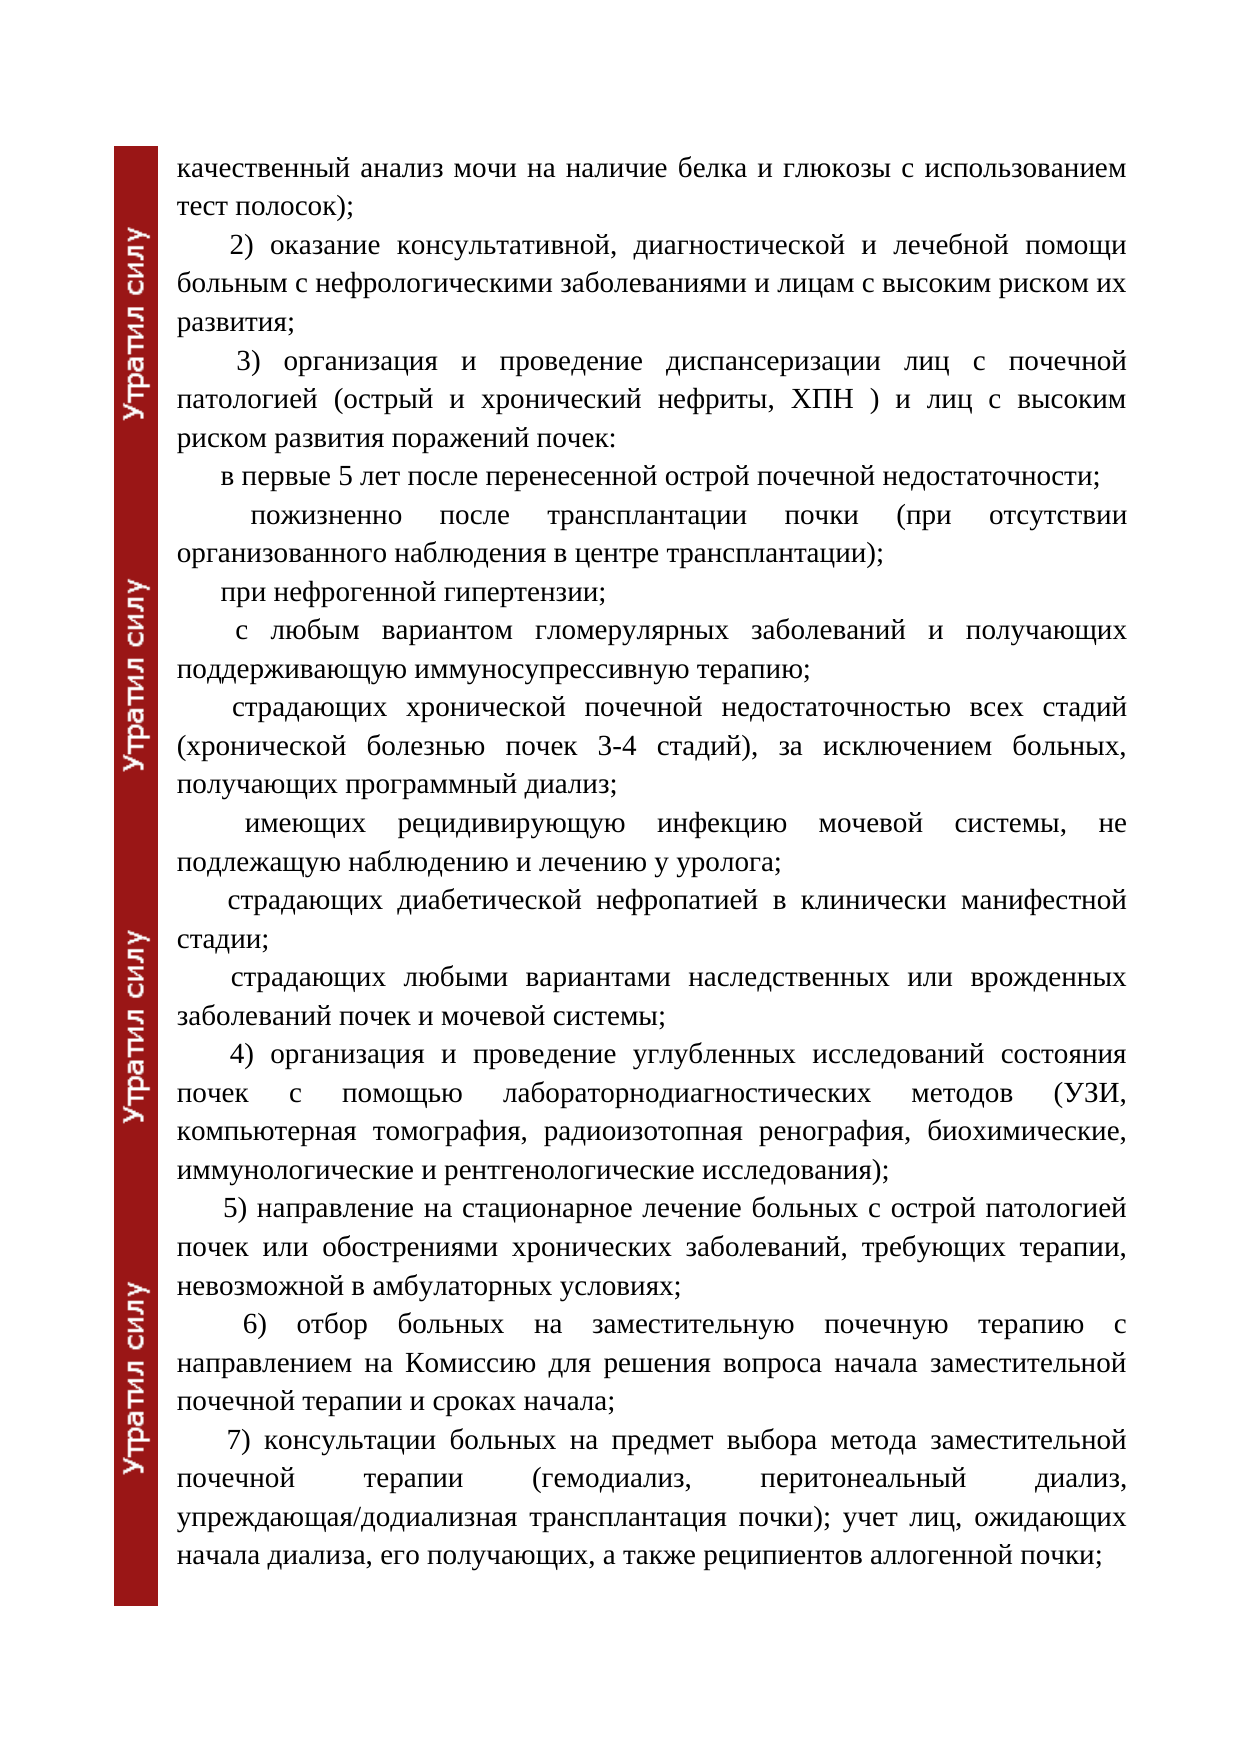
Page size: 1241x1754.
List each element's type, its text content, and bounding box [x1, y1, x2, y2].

text при нефрогенной гипертензии; [112, 574, 1128, 607]
text имеющих рецидивирующую инфекцию мочевой системы, не подлежащую наблюдению и лечению у уролога; [112, 805, 1128, 877]
picture [114, 1186, 158, 1191]
picture [114, 569, 158, 574]
picture [114, 146, 158, 150]
picture [114, 1031, 158, 1036]
text 5) направление на стационарное лечение больных с острой патологией почек или обострениями хронических заболеваний, требующих терапии, невозможной в амбулаторных условиях; [112, 1191, 1128, 1301]
picture [114, 800, 158, 805]
picture [114, 684, 158, 689]
picture [114, 954, 158, 959]
picture [114, 338, 158, 343]
picture [114, 492, 158, 497]
picture [114, 607, 158, 612]
text пожизненно после трансплантации почки (при отсутствии организованного наблюдения в центре трансплантации); [112, 497, 1128, 569]
text 4) организация и проведение углубленных исследований состояния почек с помощью лабораторнодиагностических методов (УЗИ, компьютерная томография, радиоизотопная ренография, биохимические, иммунологические и рентгенологические исследования); [112, 1036, 1128, 1186]
text страдающих хронической почечной недостаточностью всех стадий (хронической болезнью почек 3-4 стадий), за исключением больных, получающих программный диализ; [112, 689, 1128, 800]
text 6) отбор больных на заместительную почечную терапию с направлением на Комиссию для решения вопроса начала заместительной почечной терапии и сроках начала; [112, 1306, 1128, 1417]
text 3) организация и проведение диспансеризации лиц с почечной патологией (острый и хронический нефриты, ХПН ) и лиц с высоким риском развития поражений почек: [112, 343, 1128, 453]
text 7) консультации больных на предмет выбора метода заместительной почечной терапии (гемодиализ, перитонеальный диализ, упреждающая/додиализная трансплантация почки); учет лиц, ожидающих начала диализа, его получающих, а также реципиентов аллогенной почки; [112, 1422, 1128, 1571]
text 2) оказание консультативной, диагностической и лечебной помощи больным с нефрологическими заболеваниями и лицам с высоким риском их развития; [112, 227, 1128, 338]
picture [114, 1417, 158, 1422]
text страдающих диабетической нефропатией в клинически манифестной стадии; [112, 882, 1128, 954]
picture [114, 1301, 158, 1306]
picture [114, 222, 158, 227]
picture [114, 877, 158, 882]
text с любым вариантом гломерулярных заболеваний и получающих поддерживающую иммуносупрессивную терапию; [112, 612, 1128, 684]
text страдающих любыми вариантами наследственных или врожденных заболеваний почек и мочевой системы; [112, 959, 1128, 1031]
text в первые 5 лет после перенесенной острой почечной недостаточности; [112, 458, 1128, 492]
picture [114, 1571, 158, 1606]
picture [114, 453, 158, 458]
